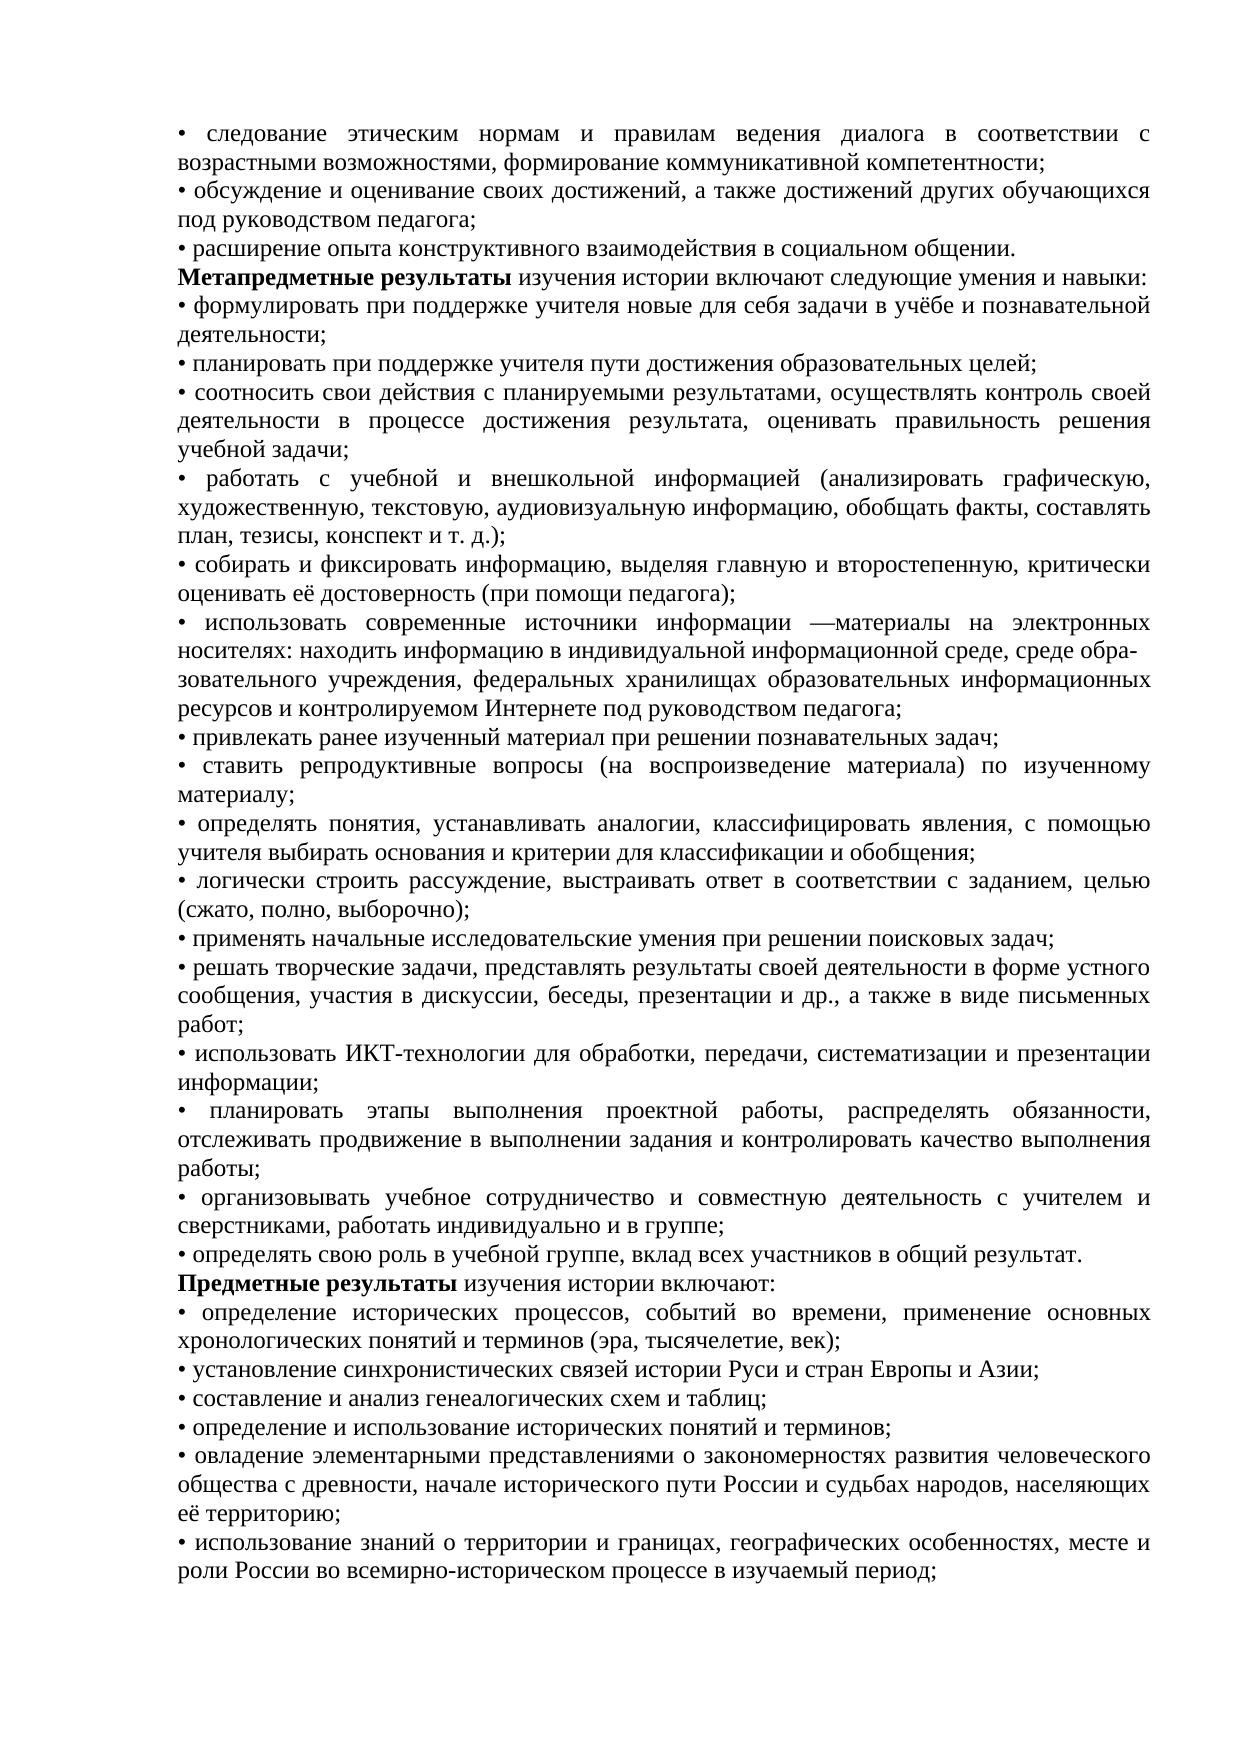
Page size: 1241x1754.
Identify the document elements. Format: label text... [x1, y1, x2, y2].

text Метапредметные результаты изучения истории включают следующие умения и навыки: [177, 262, 1152, 291]
text • собирать и фиксировать информацию, выделяя главную и второстепенную, критически оценивать её достоверность (при помощи педагога); [177, 549, 1152, 607]
text • формулировать при поддержке учителя новые для себя задачи в учёбе и познавательной деятельности; [177, 291, 1152, 348]
text • работать с учебной и внешкольной информацией (анализировать графическую, художественную, текстовую, аудиовизуальную информацию, обобщать факты, составлять план, тезисы, конспект и т. д.); [177, 463, 1152, 549]
text • следование этическим нормам и правилам ведения диалога в соответствии с возрастными возможностями, формирование коммуникативной компетентности; [177, 118, 1152, 176]
text • использовать ИКТ-технологии для обработки, передачи, систематизации и презентации информации; [177, 1038, 1152, 1096]
text • определение и использование исторических понятий и терминов; [177, 1412, 1152, 1441]
text • овладение элементарными представлениями о закономерностях развития человеческого общества с древности, начале исторического пути России и судьбах народов, населяющих её территорию; [177, 1441, 1152, 1527]
text • планировать этапы выполнения проектной работы, распределять обязанности, отслеживать продвижение в выполнении задания и контролировать качество выполнения работы; [177, 1096, 1152, 1182]
text • установление синхронистических связей истории Руси и стран Европы и Азии; [177, 1354, 1152, 1383]
text • соотносить свои действия с планируемыми результатами, осуществлять контроль своей деятельности в процессе достижения результата, оценивать правильность решения учебной задачи; [177, 377, 1152, 463]
text • применять начальные исследовательские умения при решении поисковых задач; [177, 923, 1152, 952]
text зовательного учреждения, федеральных хранилищах образовательных информационных ресурсов и контролируемом Интернете под руководством педагога; [177, 664, 1152, 722]
text • планировать при поддержке учителя пути достижения образовательных целей; [177, 348, 1152, 377]
text • расширение опыта конструктивного взаимодействия в социальном общении. [177, 233, 1152, 262]
text • определять свою роль в учебной группе, вклад всех участников в общий результат. [177, 1239, 1152, 1268]
text • определять понятия, устанавливать аналогии, классифицировать явления, с помощью учителя выбирать основания и критерии для классификации и обобщения; [177, 808, 1152, 866]
text • организовывать учебное сотрудничество и совместную деятельность с учителем и сверстниками, работать индивидуально и в группе; [177, 1182, 1152, 1239]
text • обсуждение и оценивание своих достижений, а также достижений других обучающихся под руководством педагога; [177, 176, 1152, 233]
text • логически строить рассуждение, выстраивать ответ в соответствии с заданием, целью (сжато, полно, выборочно); [177, 866, 1152, 923]
text • использовать современные источники информации —материалы на электронных носителях: находить информацию в индивидуальной информационной среде, среде обра- [177, 607, 1152, 664]
text • определение исторических процессов, событий во времени, применение основных хронологических понятий и терминов (эра, тысячелетие, век); [177, 1297, 1152, 1354]
text • использование знаний о территории и границах, географических особенностях, месте и роли России во всемирно-историческом процессе в изучаемый период; [177, 1527, 1152, 1584]
text • решать творческие задачи, представлять результаты своей деятельности в форме устного сообщения, участия в дискуссии, беседы, презентации и др., а также в виде письменных работ; [177, 952, 1152, 1038]
text • составление и анализ генеалогических схем и таблиц; [177, 1383, 1152, 1412]
text • привлекать ранее изученный материал при решении познавательных задач; [177, 722, 1152, 751]
text • ставить репродуктивные вопросы (на воспроизведение материала) по изученному материалу; [177, 751, 1152, 808]
text Предметные результаты изучения истории включают: [177, 1268, 1152, 1297]
